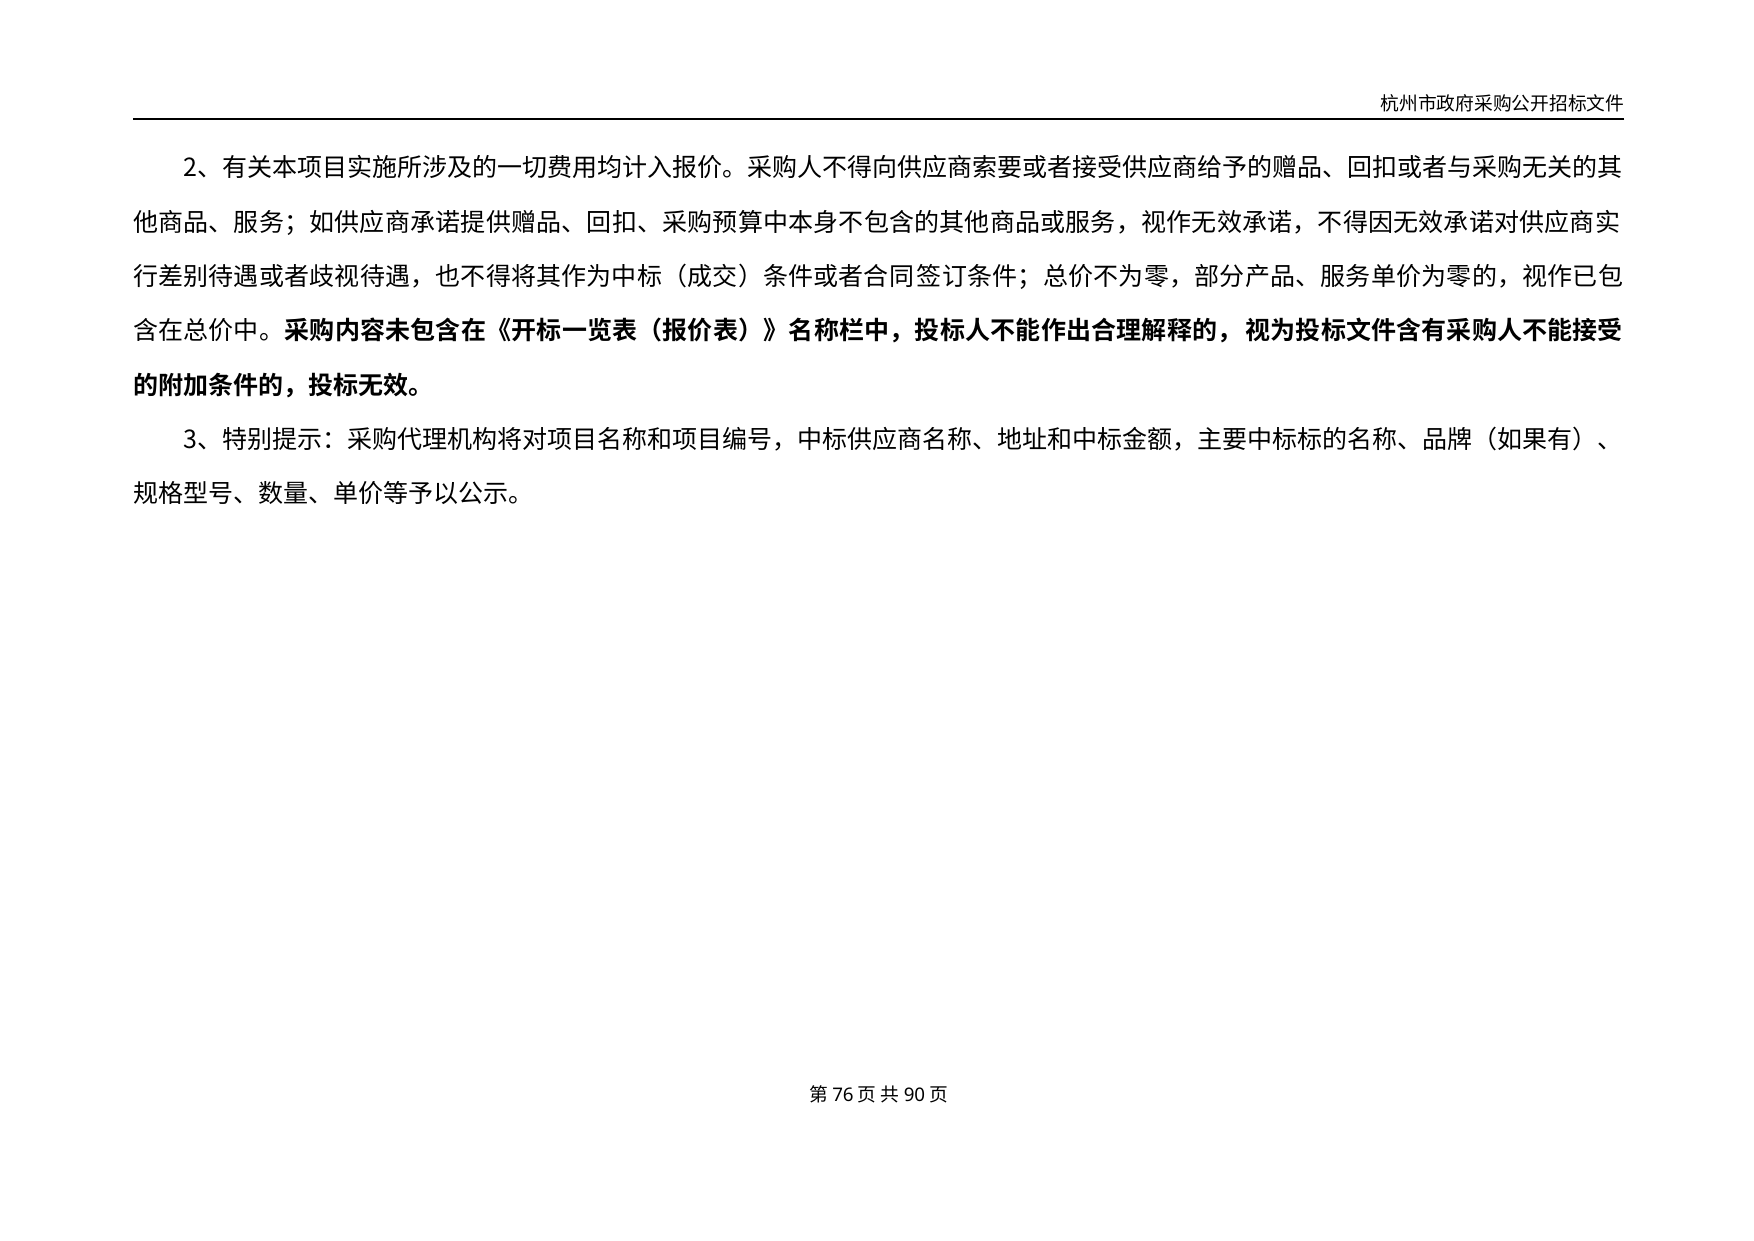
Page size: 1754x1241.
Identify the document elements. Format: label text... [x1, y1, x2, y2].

text 3、特别提示：采购代理机构将对项目名称和项目编号，中标供应商名称、地址和中标金额，主要中标标的名称、品牌（如果有）、规格型号、数量、单价等予以公示。 [133, 419, 1624, 510]
text 2、有关本项目实施所涉及的一切费用均计入报价。采购人不得向供应商索要或者接受供应商给予的赠品、回扣或者与采购无关的其他商品、服务；如供应商承诺提供赠品、回扣、采购预算中本身不包含的其他商品或服务，视作无效承诺，不得因无效承诺对供应商实行差别待遇或者歧视待遇，也不得将其作为中标（成交）条件或者合同签订条件；总价不为零，部分产品、服务单价为零的，视作已包含在总价中。采购内容未包含在《开标一览表（报价表）》名称栏中，投标人不能作出合理解释的，视为投标文件含有采购人不能接受的附加条件的，投标无效。 [133, 148, 1624, 401]
